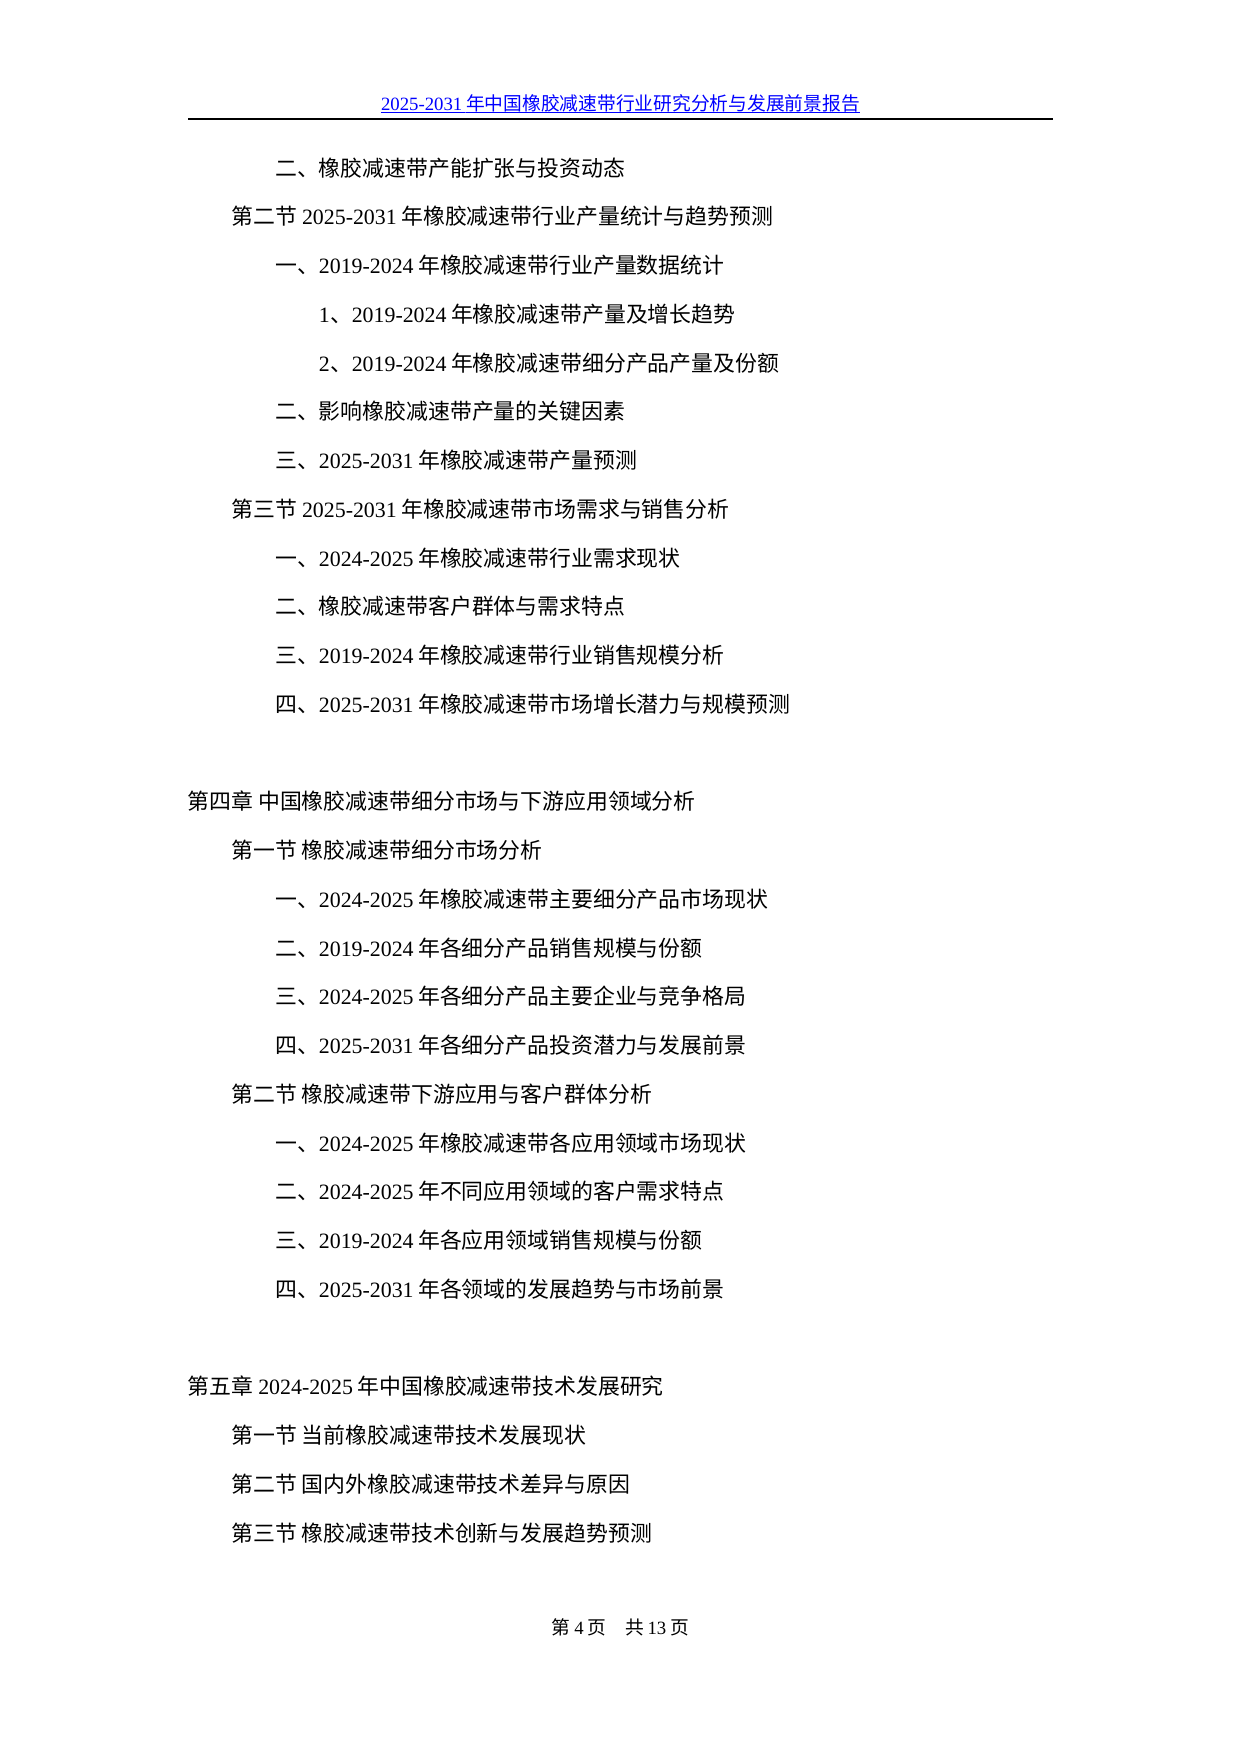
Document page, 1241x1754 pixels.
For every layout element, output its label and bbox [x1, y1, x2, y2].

text [187, 150, 1053, 1548]
